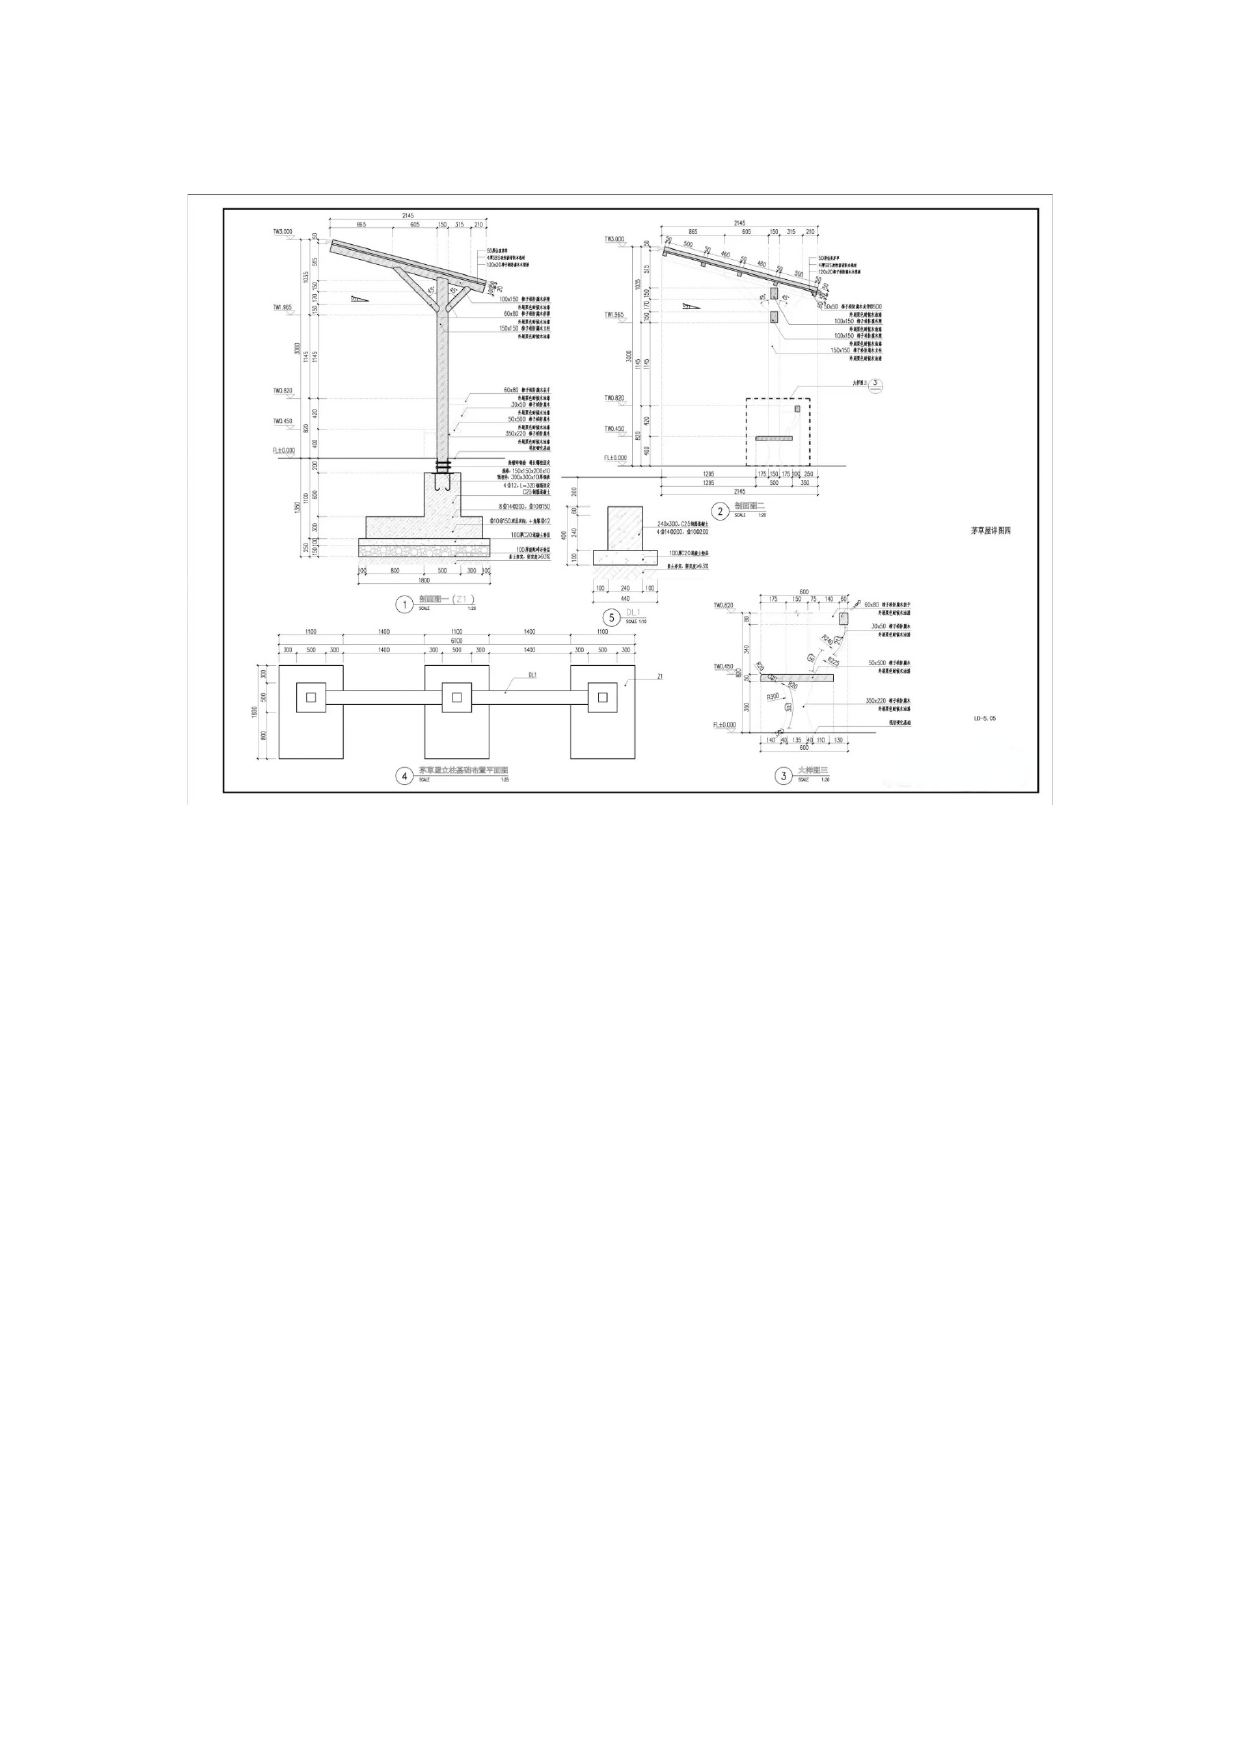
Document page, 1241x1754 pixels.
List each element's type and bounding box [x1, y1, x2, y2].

picture [187, 194, 1053, 805]
